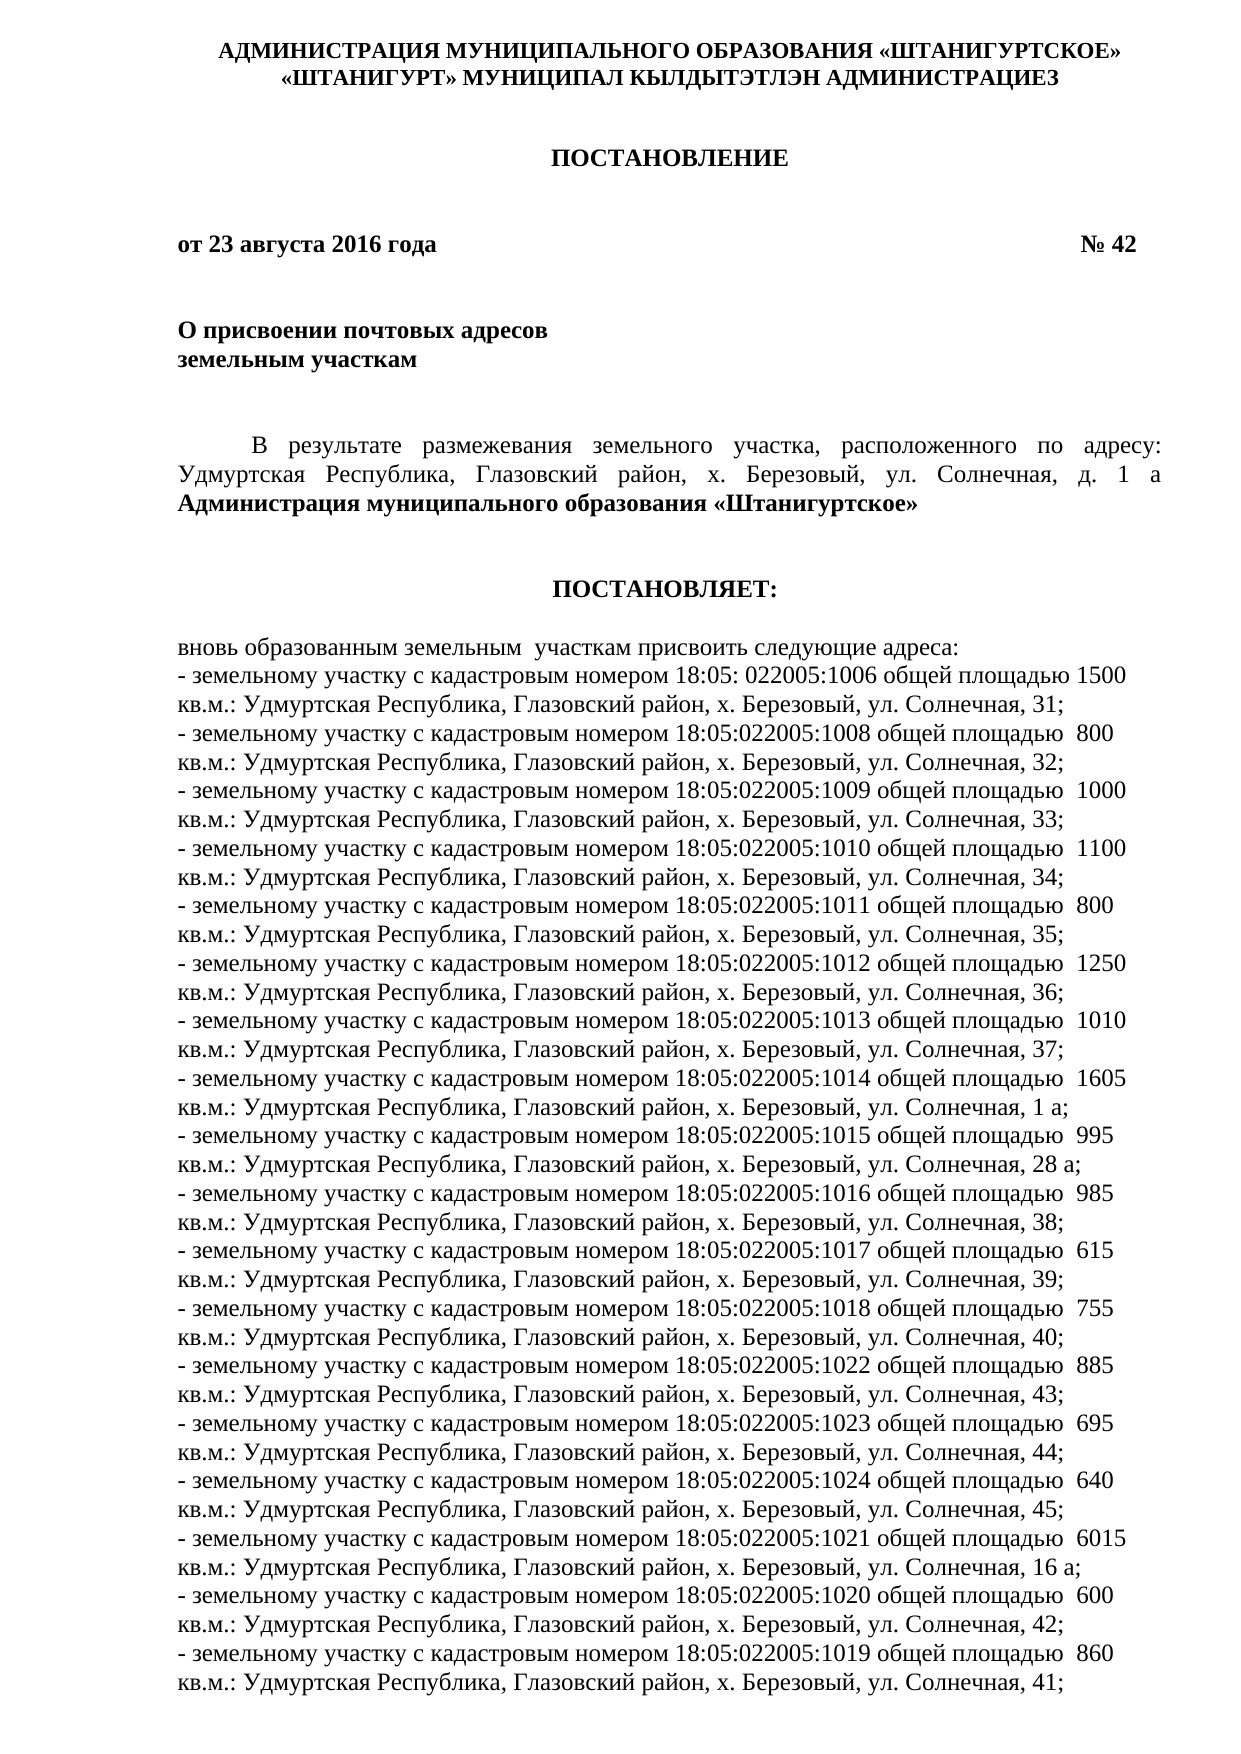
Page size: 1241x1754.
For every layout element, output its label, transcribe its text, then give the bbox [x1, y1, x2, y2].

text - земельному участку с кадастровым номером 18:05:022005:1017 общей площадью 615 кв.м.: Удмуртская Республика, Глазовский район, х. Березовый, ул. Солнечная, 39; [177, 1235, 1162, 1293]
text «ШТАНИГУРТ» МУНИЦИПАЛ КЫЛДЫТЭТЛЭН АДМИНИСТРАЦИЕЗ [177, 64, 1162, 90]
text - земельному участку с кадастровым номером 18:05:022005:1022 общей площадью 885 кв.м.: Удмуртская Республика, Глазовский район, х. Березовый, ул. Солнечная, 43; [177, 1350, 1162, 1408]
text АДМИНИСТРАЦИЯ МУНИЦИПАЛЬНОГО ОБРАЗОВАНИЯ «ШТАНИГУРТСКОЕ» [177, 37, 1162, 64]
text - земельному участку с кадастровым номером 18:05:022005:1014 общей площадью 1605 кв.м.: Удмуртская Республика, Глазовский район, х. Березовый, ул. Солнечная, 1 а; [177, 1063, 1162, 1120]
text ПОСТАНОВЛЯЕТ: [177, 574, 1162, 603]
text - земельному участку с кадастровым номером 18:05:022005:1019 общей площадью 860 кв.м.: Удмуртская Республика, Глазовский район, х. Березовый, ул. Солнечная, 41; [177, 1638, 1162, 1695]
text - земельному участку с кадастровым номером 18:05:022005:1011 общей площадью 800 кв.м.: Удмуртская Республика, Глазовский район, х. Березовый, ул. Солнечная, 35; [177, 890, 1162, 948]
text В результате размежевания земельного участка, расположенного по адресу: Удмуртская Республика, Глазовский район, х. Березовый, ул. Солнечная, д. 1 а Администрация муниципального образования «Штанигуртское» [177, 430, 1162, 517]
text земельным участкам [177, 344, 1162, 373]
text - земельному участку с кадастровым номером 18:05:022005:1012 общей площадью 1250 кв.м.: Удмуртская Республика, Глазовский район, х. Березовый, ул. Солнечная, 36; [177, 948, 1162, 1005]
text - земельному участку с кадастровым номером 18:05:022005:1020 общей площадью 600 кв.м.: Удмуртская Республика, Глазовский район, х. Березовый, ул. Солнечная, 42; [177, 1580, 1162, 1638]
text вновь образованным земельным участкам присвоить следующие адреса: [177, 632, 1162, 660]
text О присвоении почтовых адресов [177, 315, 1162, 344]
text - земельному участку с кадастровым номером 18:05:022005:1010 общей площадью 1100 кв.м.: Удмуртская Республика, Глазовский район, х. Березовый, ул. Солнечная, 34; [177, 833, 1162, 890]
text от 23 августа 2016 года № 42 [177, 229, 1162, 258]
text - земельному участку с кадастровым номером 18:05:022005:1023 общей площадью 695 кв.м.: Удмуртская Республика, Глазовский район, х. Березовый, ул. Солнечная, 44; [177, 1408, 1162, 1465]
text - земельному участку с кадастровым номером 18:05:022005:1016 общей площадью 985 кв.м.: Удмуртская Республика, Глазовский район, х. Березовый, ул. Солнечная, 38; [177, 1178, 1162, 1235]
text - земельному участку с кадастровым номером 18:05:022005:1015 общей площадью 995 кв.м.: Удмуртская Республика, Глазовский район, х. Березовый, ул. Солнечная, 28 а; [177, 1120, 1162, 1178]
text - земельному участку с кадастровым номером 18:05:022005:1021 общей площадью 6015 кв.м.: Удмуртская Республика, Глазовский район, х. Березовый, ул. Солнечная, 16 а; [177, 1523, 1162, 1580]
text - земельному участку с кадастровым номером 18:05:022005:1024 общей площадью 640 кв.м.: Удмуртская Республика, Глазовский район, х. Березовый, ул. Солнечная, 45; [177, 1465, 1162, 1523]
text - земельному участку с кадастровым номером 18:05:022005:1008 общей площадью 800 кв.м.: Удмуртская Республика, Глазовский район, х. Березовый, ул. Солнечная, 32; [177, 718, 1162, 775]
text ПОСТАНОВЛЕНИЕ [177, 143, 1162, 172]
text - земельному участку с кадастровым номером 18:05: 022005:1006 общей площадью 1500 кв.м.: Удмуртская Республика, Глазовский район, х. Березовый, ул. Солнечная, 31; [177, 660, 1162, 718]
text - земельному участку с кадастровым номером 18:05:022005:1013 общей площадью 1010 кв.м.: Удмуртская Республика, Глазовский район, х. Березовый, ул. Солнечная, 37; [177, 1005, 1162, 1063]
text - земельному участку с кадастровым номером 18:05:022005:1018 общей площадью 755 кв.м.: Удмуртская Республика, Глазовский район, х. Березовый, ул. Солнечная, 40; [177, 1293, 1162, 1350]
text - земельному участку с кадастровым номером 18:05:022005:1009 общей площадью 1000 кв.м.: Удмуртская Республика, Глазовский район, х. Березовый, ул. Солнечная, 33; [177, 775, 1162, 833]
